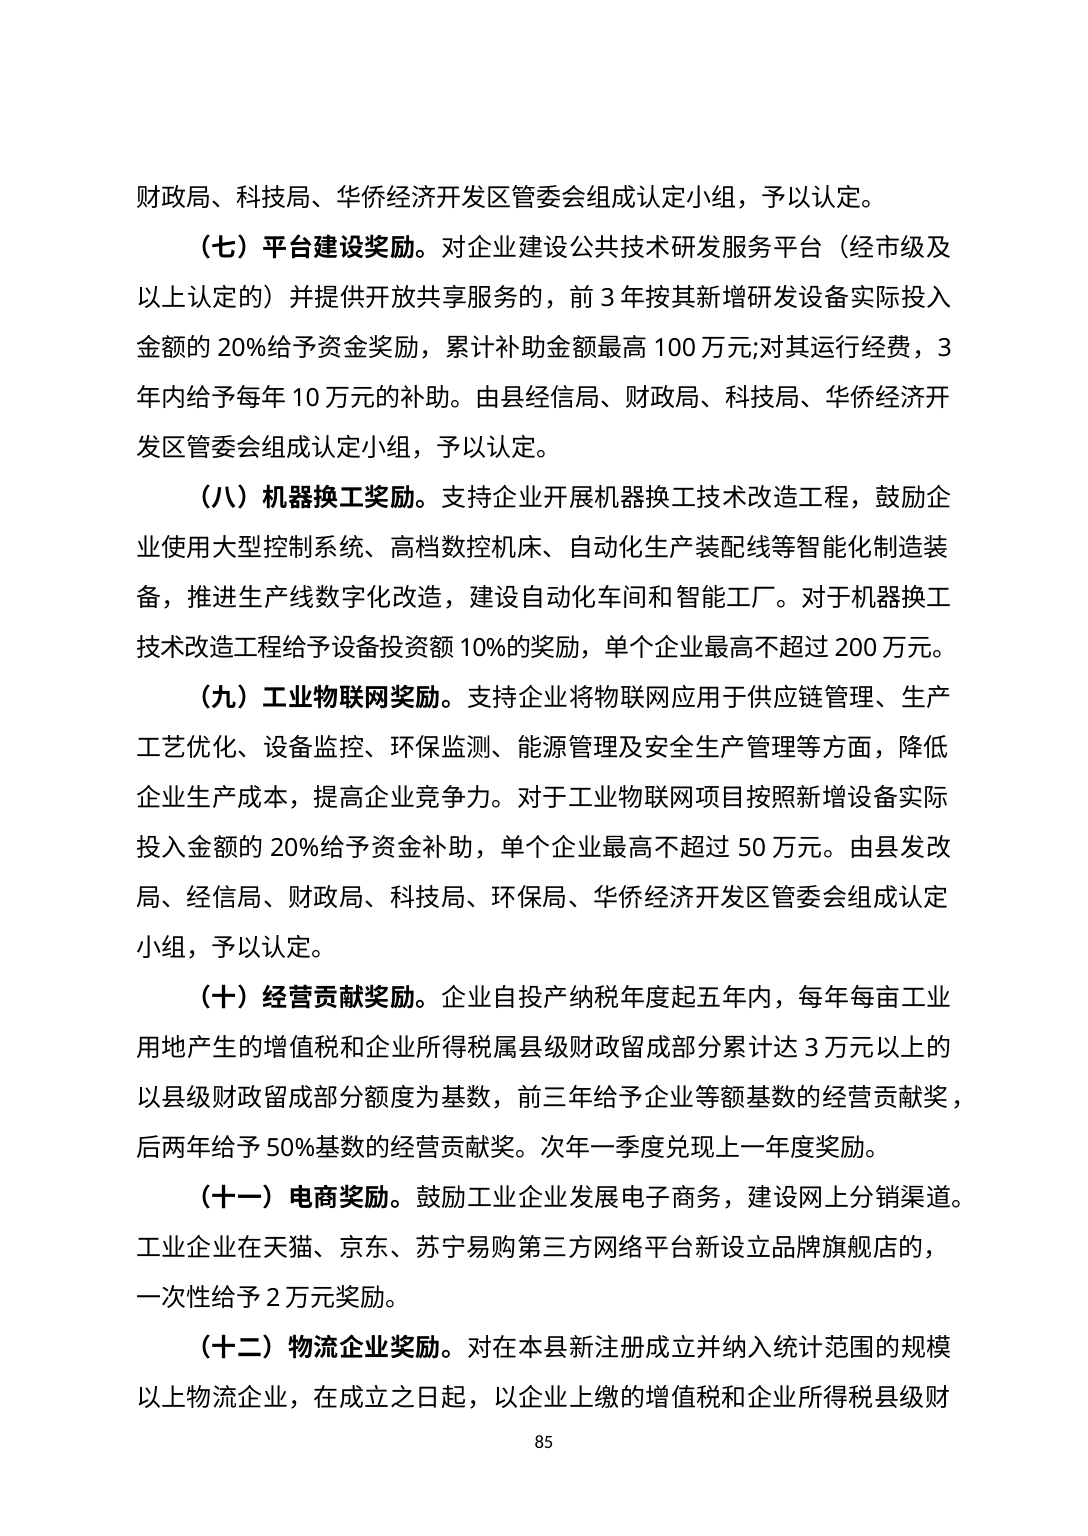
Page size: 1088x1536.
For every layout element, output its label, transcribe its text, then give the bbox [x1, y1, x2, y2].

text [136, 1317, 952, 1417]
text （十一）电商奖励。鼓励工业企业发展电子商务，建设网上分销渠道。工业企业在天猫、京东、苏宁易购第三方网络平台新设立品牌旗舰店的，一次性给予2万元奖励。 [136, 1167, 952, 1317]
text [136, 167, 952, 217]
text （八）机器换工奖励。支持企业开展机器换工技术改造工程，鼓励企业使用大型控制系统、高档数控机床、自动化生产装配线等智能化制造装备，推进生产线数字化改造，建设自动化车间和智能工厂。对于机器换工技术改造工程给予设备投资额10%的奖励，单个企业最高不超过200万元。 [136, 467, 952, 667]
text （九）工业物联网奖励。支持企业将物联网应用于供应链管理、生产工艺优化、设备监控、环保监测、能源管理及安全生产管理等方面，降低企业生产成本，提高企业竞争力。对于工业物联网项目按照新增设备实际投入金额的20%给予资金补助，单个企业最高不超过50万元。由县发改局、经信局、财政局、科技局、环保局、华侨经济开发区管委会组成认定小组，予以认定。 [136, 667, 952, 967]
text （十）经营贡献奖励。企业自投产纳税年度起五年内，每年每亩工业用地产生的增值税和企业所得税属县级财政留成部分累计达3万元以上的，以县级财政留成部分额度为基数，前三年给予企业等额基数的经营贡献奖，后两年给予50%基数的经营贡献奖。次年一季度兑现上一年度奖励。 [136, 967, 952, 1167]
text （七）平台建设奖励。对企业建设公共技术研发服务平台（经市级及以上认定的）并提供开放共享服务的，前3年按其新增研发设备实际投入金额的20%给予资金奖励，累计补助金额最高100万元;对其运行经费，3年内给予每年10万元的补助。由县经信局、财政局、科技局、华侨经济开发区管委会组成认定小组，予以认定。 [136, 217, 952, 467]
